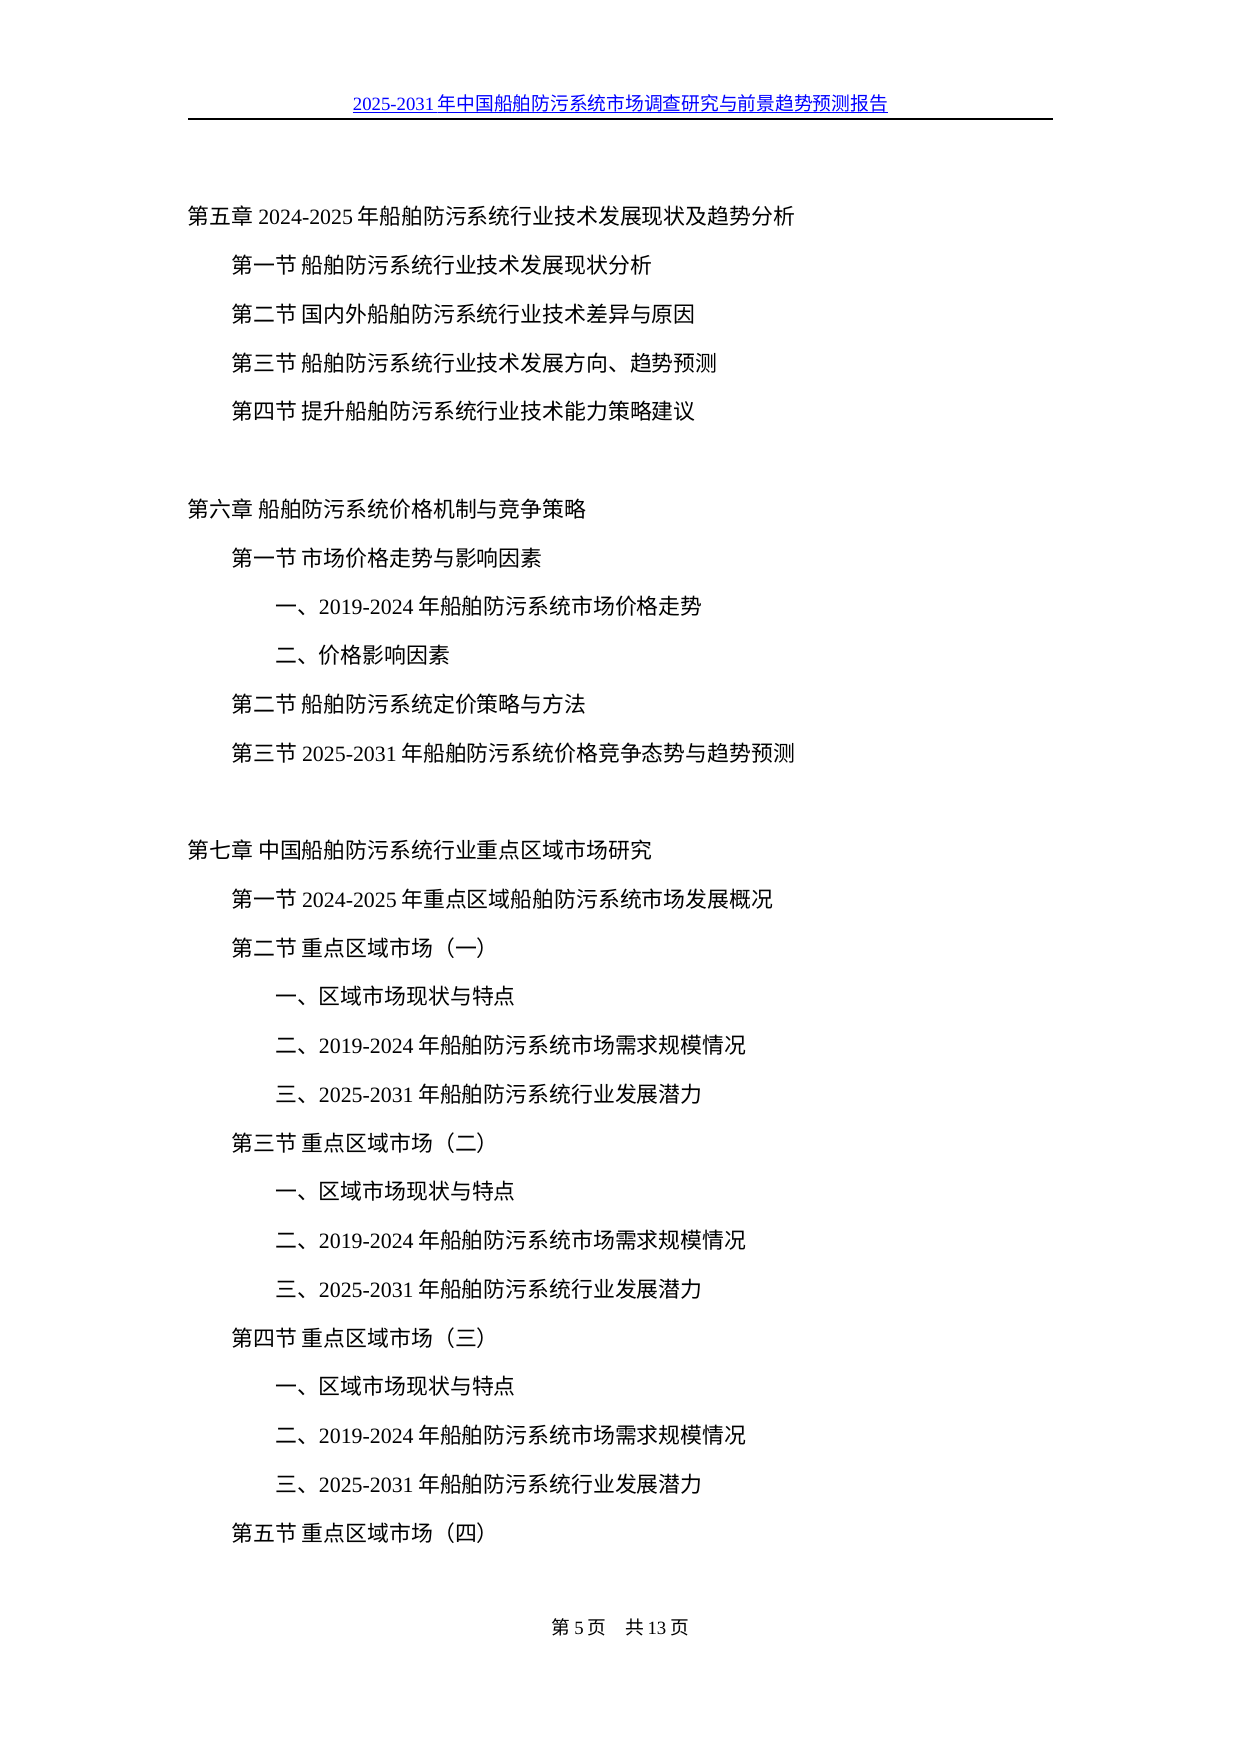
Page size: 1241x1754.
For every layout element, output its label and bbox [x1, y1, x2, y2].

text [187, 150, 1053, 1548]
